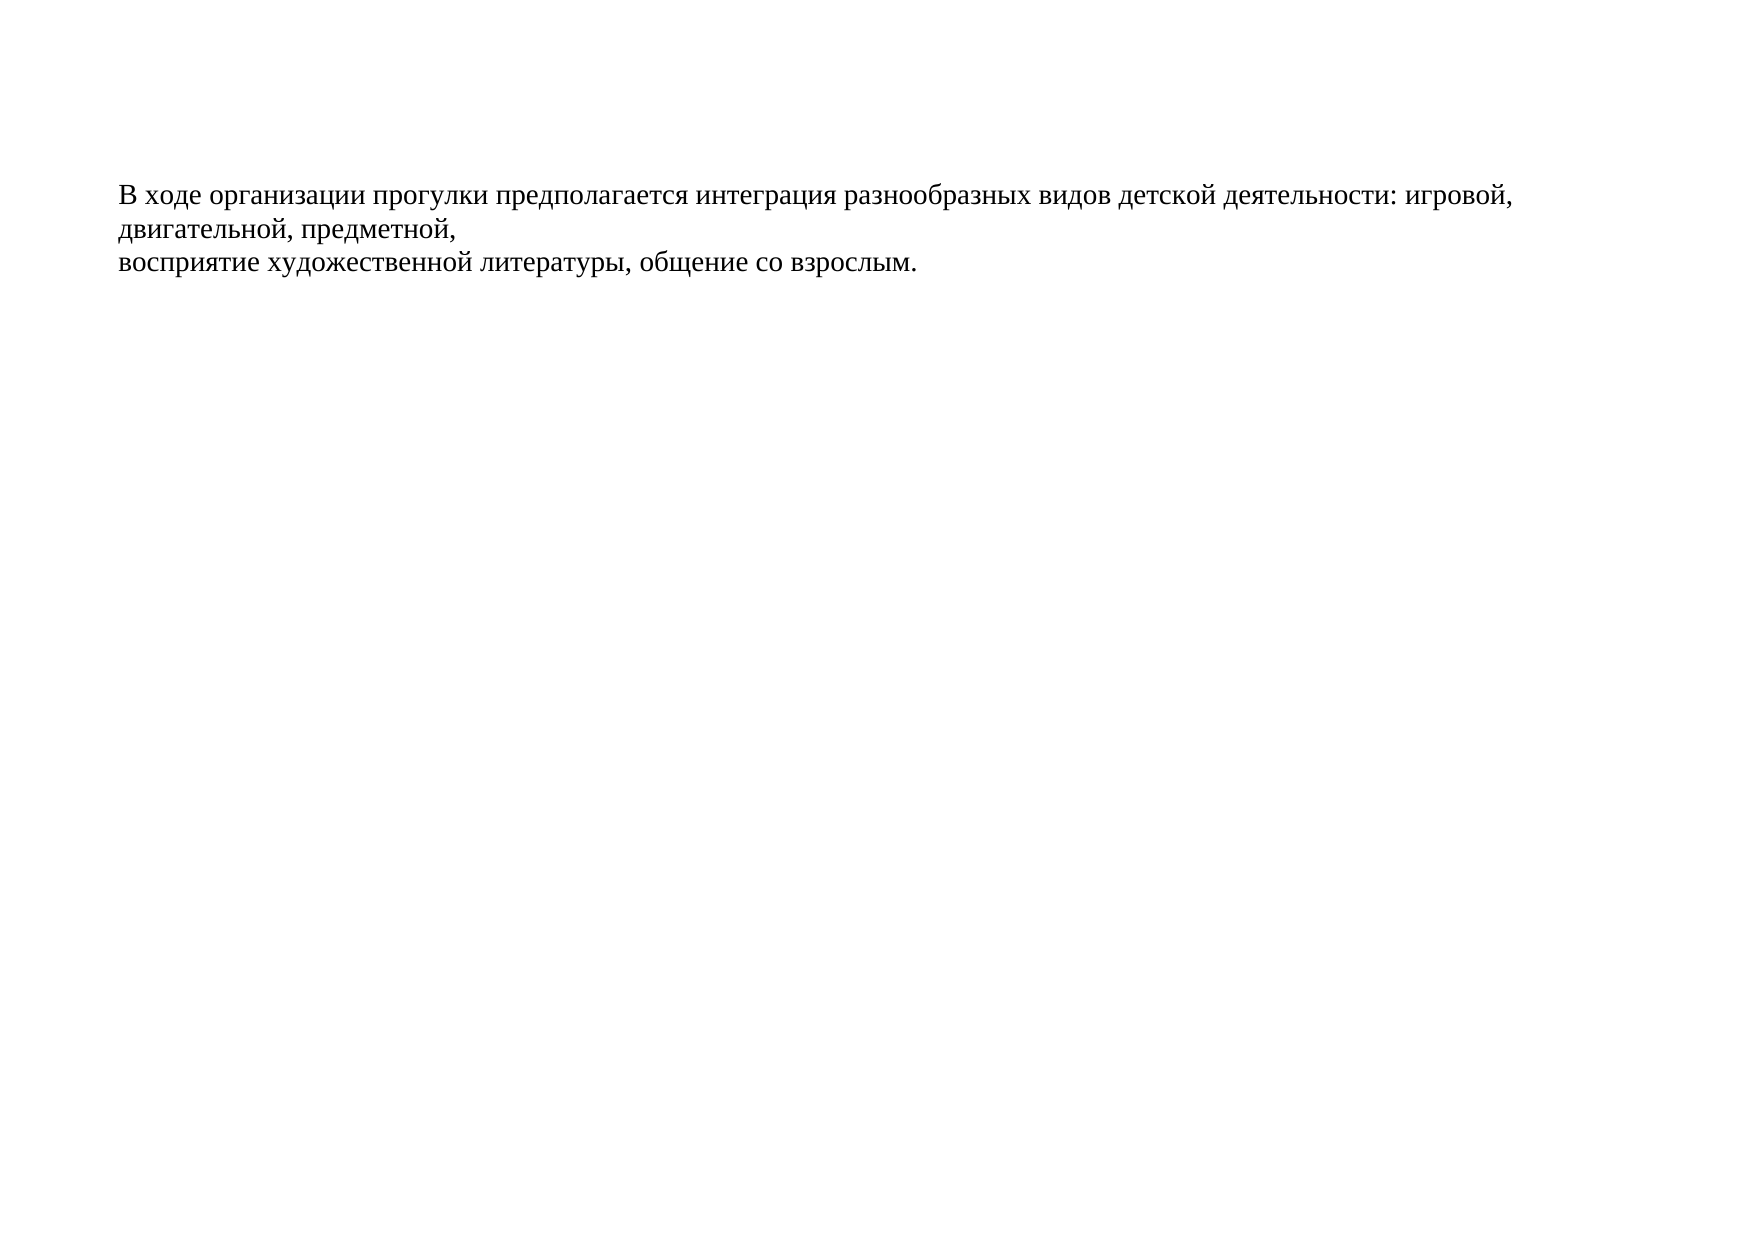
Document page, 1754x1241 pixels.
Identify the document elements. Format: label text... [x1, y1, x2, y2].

text В ходе организации прогулки предполагается интеграция разнообразных видов детской деятельности: игровой, двигательной, предметной, [118, 177, 1636, 244]
text восприятие художественной литературы, общение со взрослым. [118, 244, 1636, 278]
